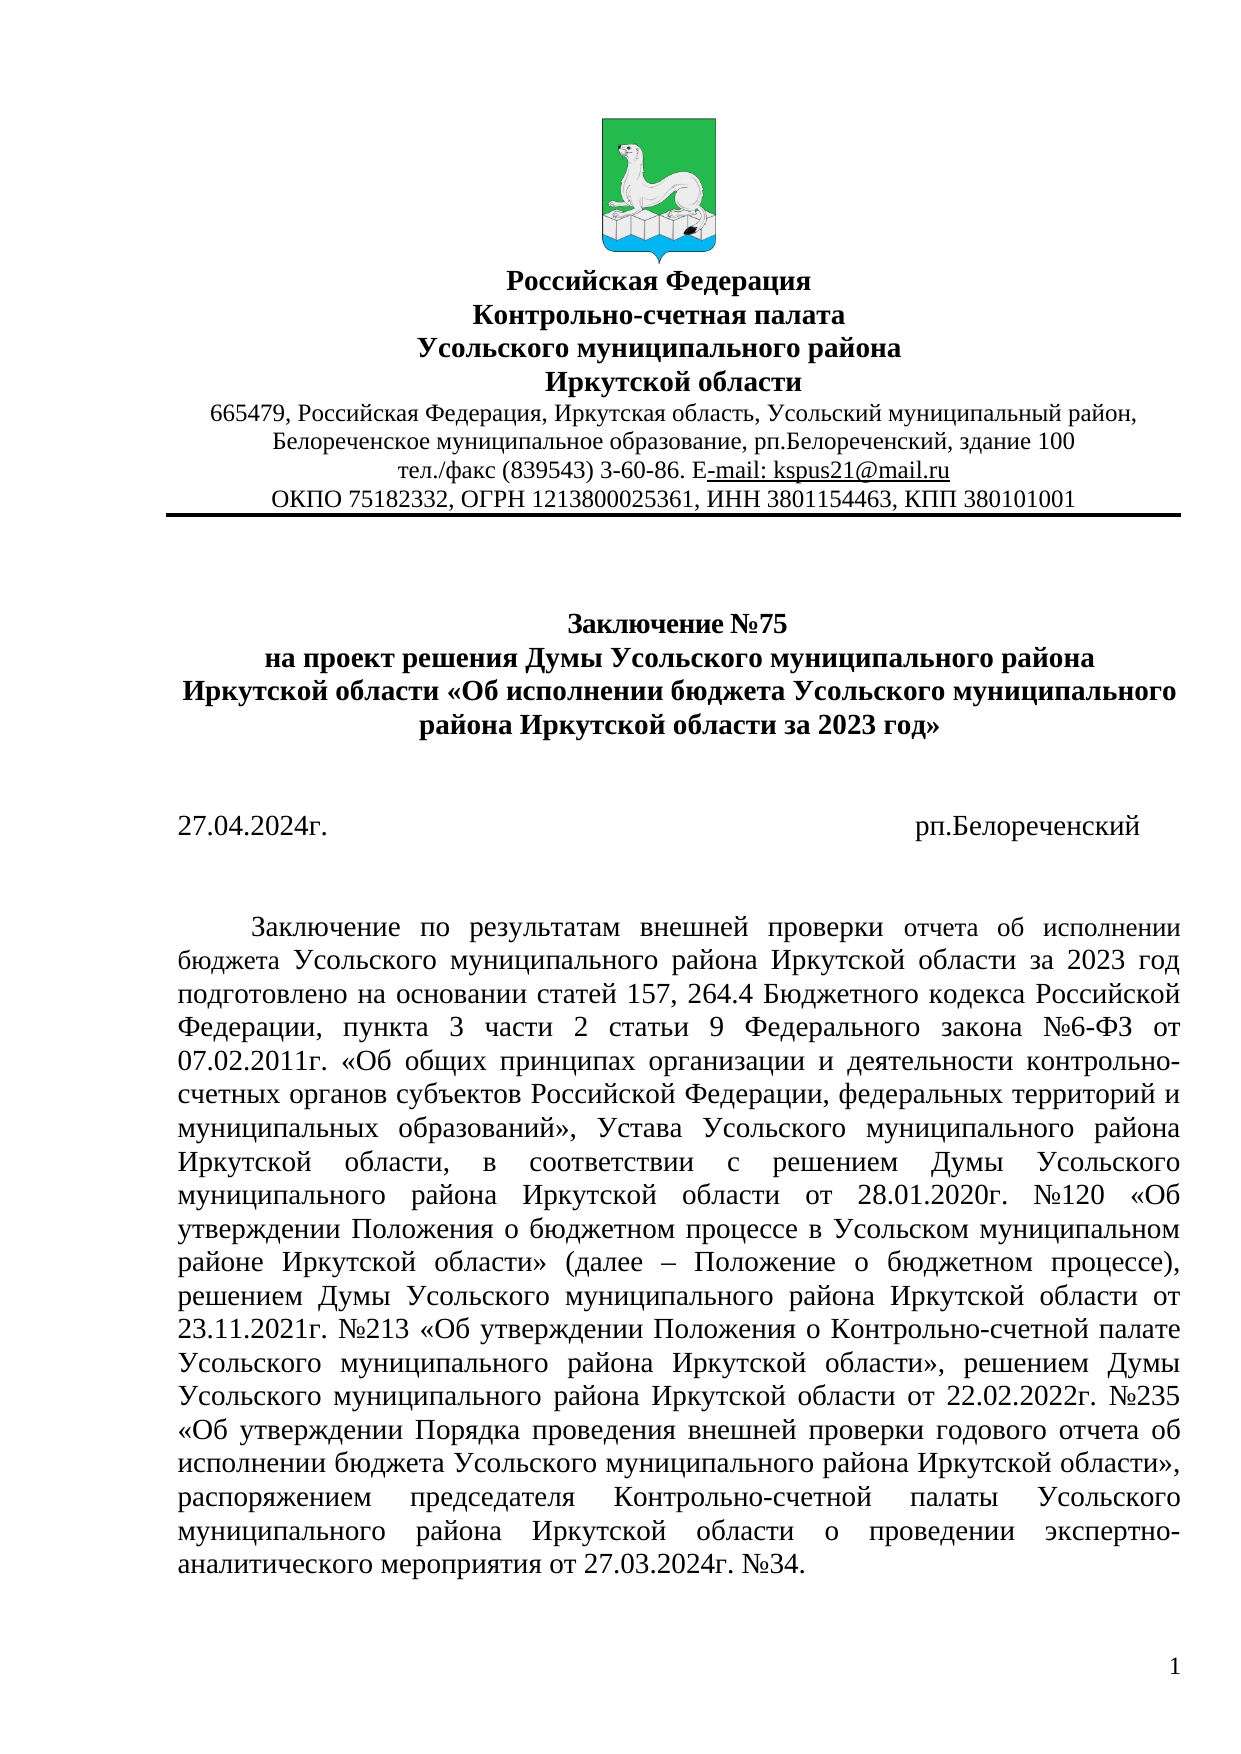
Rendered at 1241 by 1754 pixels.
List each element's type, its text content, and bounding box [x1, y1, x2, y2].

text Заключение по результатам внешней проверки отчета об исполнении бюджета Усольского муниципального района Иркутской области за 2023 год подготовлено на основании статей 157, 264.4 Бюджетного кодекса Российской Федерации, пункта 3 части 2 статьи 9 Федерального закона №6-ФЗ от 07.02.2011г. «Об общих принципах организации и деятельности контрольно-счетных органов субъектов Российской Федерации, федеральных территорий и муниципальных образований», Устава Усольского муниципального района Иркутской области, в соответствии с решением Думы Усольского муниципального района Иркутской области от 28.01.2020г. №120 «Об утверждении Положения о бюджетном процессе в Усольском муниципальном районе Иркутской области» (далее – Положение о бюджетном процессе), решением Думы Усольского муниципального района Иркутской области от 23.11.2021г. №213 «Об утверждении Положения о Контрольно-счетной палате Усольского муниципального района Иркутской области», решением Думы Усольского муниципального района Иркутской области от 22.02.2022г. №235 «Об утверждении Порядка проведения внешней проверки годового отчета об исполнении бюджета Усольского муниципального района Иркутской области», распоряжением председателя Контрольно-счетной палаты Усольского муниципального района Иркутской области о проведении экспертно-аналитического мероприятия от 27.03.2024г. №34. [177, 909, 1181, 1580]
text 27.04.2024г. рп.Белореченский [177, 808, 1181, 842]
text на проект решения Думы Усольского муниципального района [178, 641, 1181, 674]
text Иркутской области «Об исполнении бюджета Усольского муниципального района Иркутской области за 2023 год» [178, 674, 1181, 741]
picture [602, 118, 716, 240]
text Заключение №75 [177, 607, 1178, 641]
picture [602, 240, 716, 264]
table_header Российская Федерация Контрольно-счетная палата Усольского муниципального района Иркутской области 665479, Российская Федерация, Иркутская область, Усольский муниципальный район, Белореченское муниципальное образование, рп.Белореченский, здание 100 тел./факс (839543) 3-60-86. Е-mail: kspus21@mail.ru ОКПО 75182332, ОГРН 1213800025361, ИНН 3801154463, КПП 380101001 [166, 118, 1181, 513]
